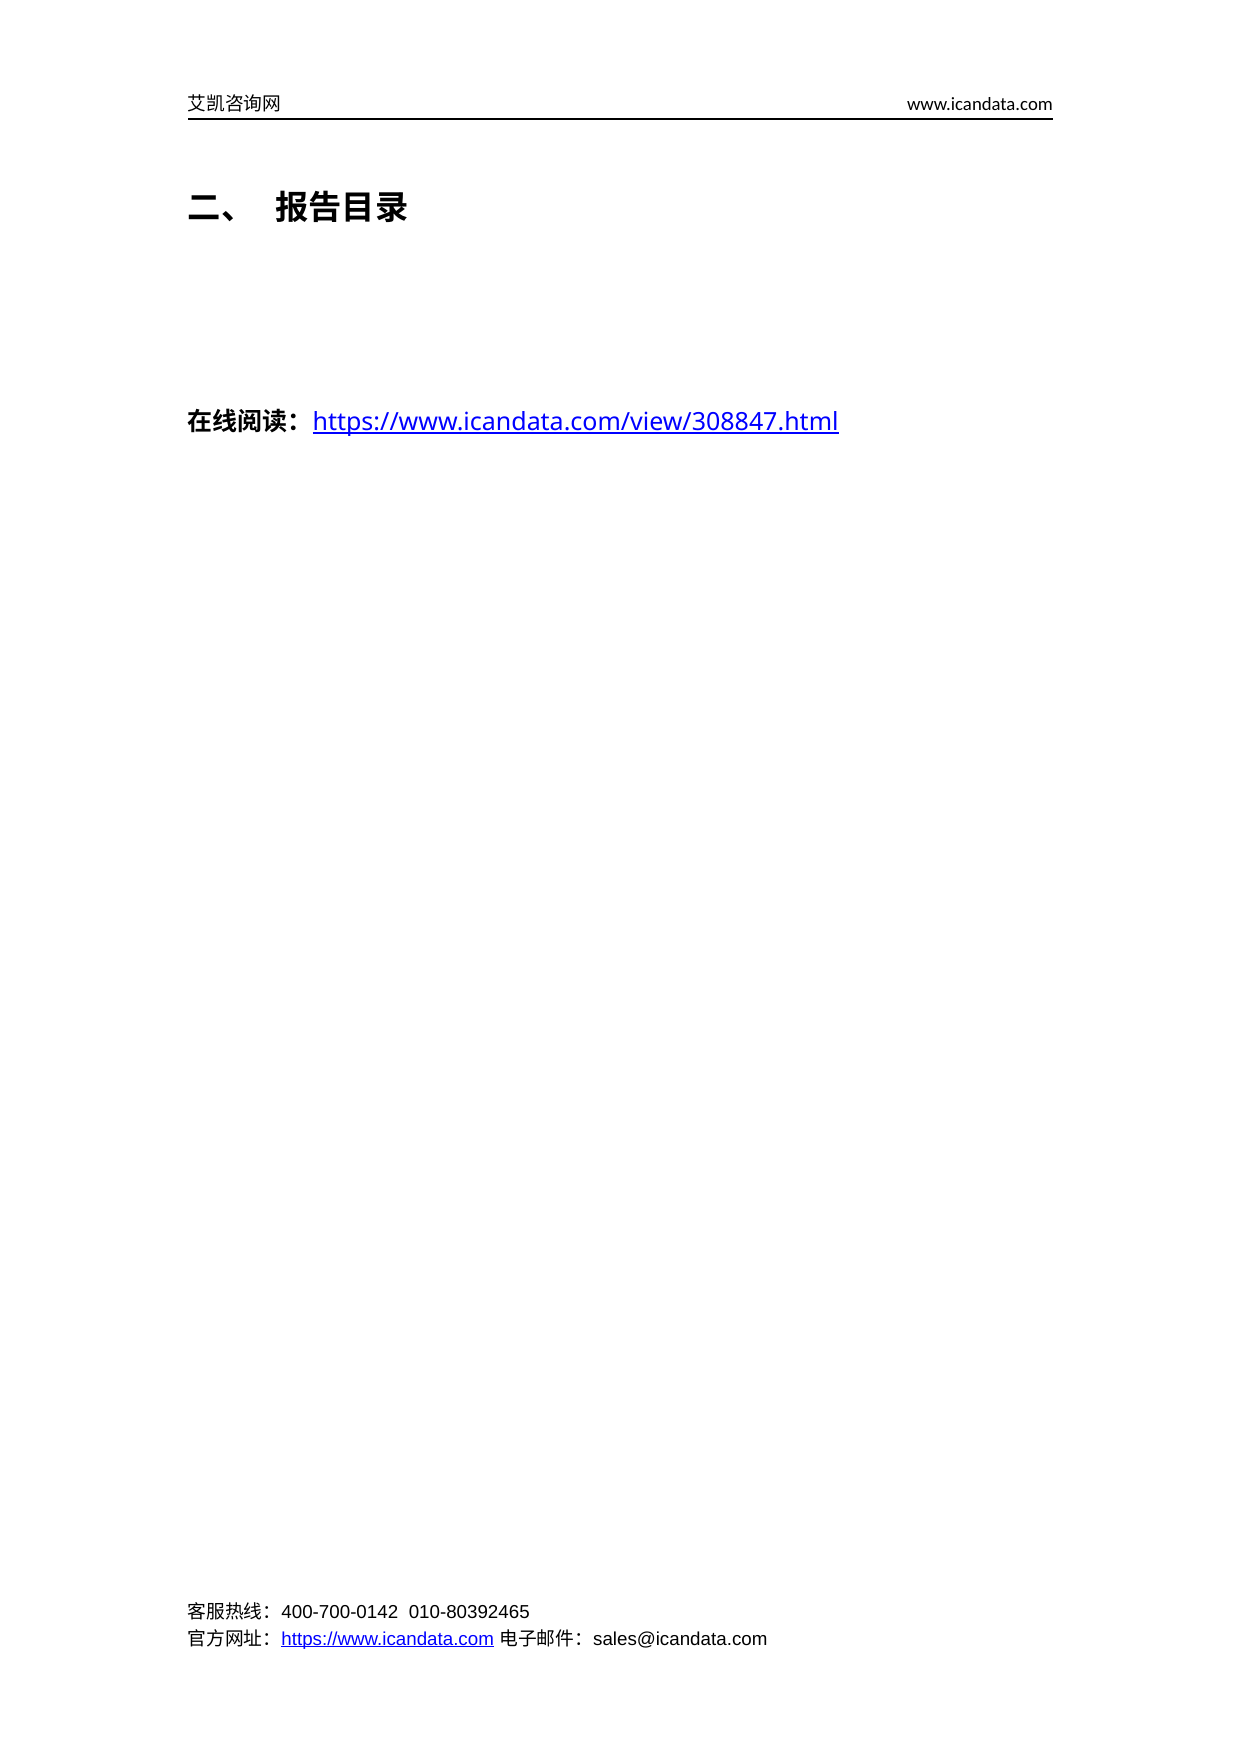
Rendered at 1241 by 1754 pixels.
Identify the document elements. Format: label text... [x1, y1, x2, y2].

text 在线阅读：https://www.icandata.com/view/308847.html [187, 387, 1053, 452]
subtitle 报告目录 [187, 172, 1053, 237]
